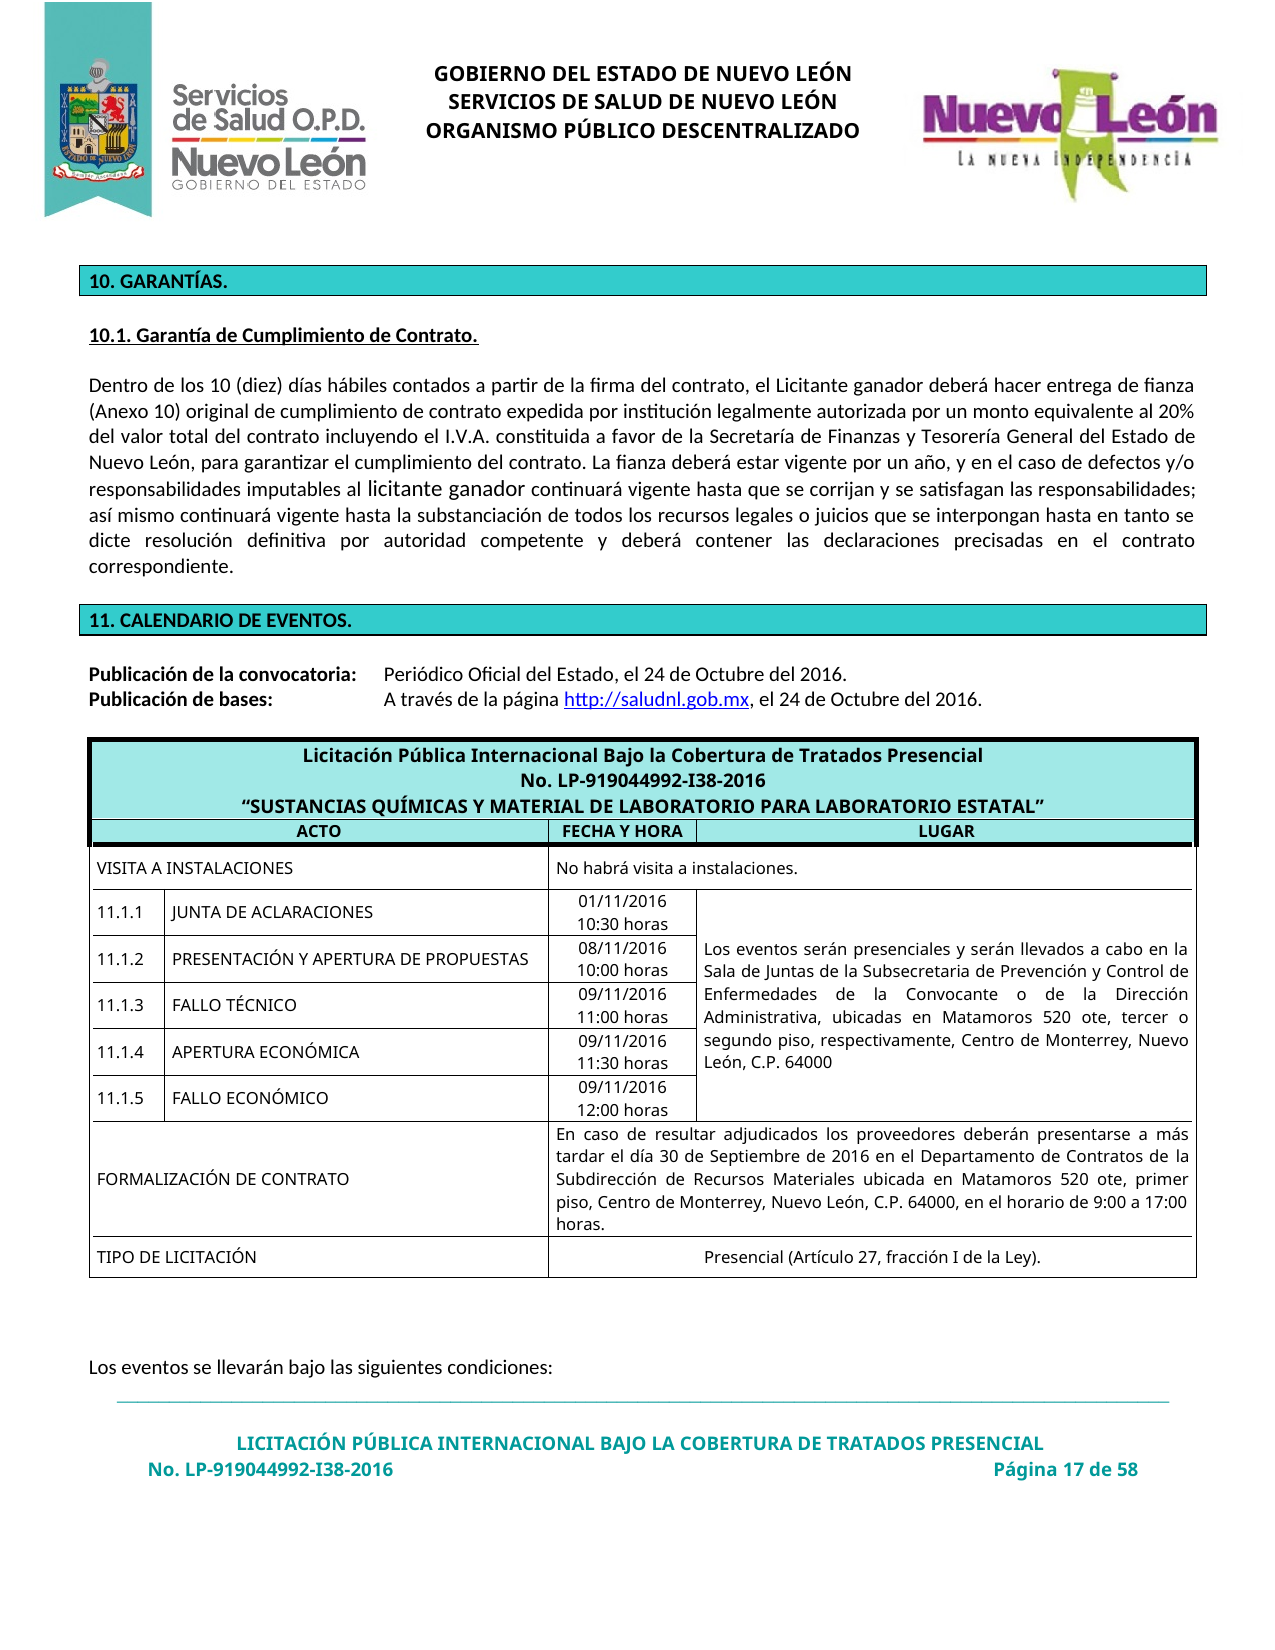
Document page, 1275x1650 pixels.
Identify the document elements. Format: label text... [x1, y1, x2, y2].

text Los eventos se llevarán bajo las siguientes condiciones: [89, 1354, 1192, 1380]
picture [15, 2, 1249, 229]
table_cell 09/11/2016 11:00 horas [549, 983, 696, 1028]
table_cell FECHA Y HORA [549, 820, 696, 842]
table_cell TIPO DE LICITACIÓN [90, 1236, 548, 1277]
table_cell 11.1.4 [90, 1028, 164, 1074]
table_header Licitación Pública Internacional Bajo la Cobertura de Tratados Presencial No. LP-919044992-I38-2016 “SUSTANCIAS QUÍMICAS Y MATERIAL DE LABORATORIO PARA LABORATORIO ESTATAL” [92, 742, 1194, 818]
table_cell 11.1.2 [90, 935, 164, 982]
text Dentro de los 10 (diez) días hábiles contados a partir de la firma del contrato, el Licitante ganador deberá hacer entrega de fianza (Anexo 10) original de cumplimiento de contrato expedida por institución legalmente autorizada por un monto equivalente al 20% del valor total del contrato incluyendo el I.V.A. constituida a favor de la Secretaría de Finanzas y Tesorería General del Estado de Nuevo León, para garantizar el cumplimiento del contrato. La fianza deberá estar vigente por un año, y en el caso de defectos y/o responsabilidades imputables al licitante ganador continuará vigente hasta que se corrijan y se satisfagan las responsabilidades; así mismo continuará vigente hasta la substanciación de todos los recursos legales o juicios que se interpongan hasta en tanto se dicte resolución definitiva por autoridad competente y deberá contener las declaraciones precisadas en el contrato correspondiente. [89, 373, 1197, 578]
table_cell Los eventos serán presenciales y serán llevados a cabo en la Sala de Juntas de la Subsecretaria de Prevención y Control de Enfermedades de la Convocante o de la Dirección Administrativa, ubicadas en Matamoros 520 ote, tercer o segundo piso, respectivamente, Centro de Monterrey, Nuevo León, C.P. 64000 [697, 889, 1196, 1121]
table_cell JUNTA DE ACLARACIONES [165, 890, 548, 935]
table_cell 11.1.1 [90, 889, 164, 935]
table_cell 11.1.5 [90, 1075, 164, 1121]
table_cell Presencial (Artículo 27, fracción I de la Ley). [549, 1236, 1196, 1277]
table_cell 08/11/2016 10:00 horas [549, 936, 696, 982]
table_cell LUGAR [697, 820, 1194, 842]
text Publicación de bases: A través de la página http://saludnl.gob.mx, el 24 de Octubre del 2016. [89, 686, 1197, 712]
table_cell FALLO ECONÓMICO [165, 1076, 548, 1121]
table_cell 09/11/2016 12:00 horas [549, 1076, 696, 1121]
table_cell ACTO [92, 820, 548, 842]
text 11. CALENDARIO DE EVENTOS. [80, 605, 1206, 634]
text 10.1. Garantía de Cumplimiento de Contrato. [89, 322, 1197, 347]
table_cell VISITA A INSTALACIONES [90, 842, 548, 889]
table_cell PRESENTACIÓN Y APERTURA DE PROPUESTAS [165, 936, 548, 982]
table_cell 11.1.3 [90, 982, 164, 1028]
table_cell 01/11/2016 10:30 horas [549, 890, 696, 935]
table_cell En caso de resultar adjudicados los proveedores deberán presentarse a más tardar el día 30 de Septiembre de 2016 en el Departamento de Contratos de la Subdirección de Recursos Materiales ubicada en Matamoros 520 ote, primer piso, Centro de Monterrey, Nuevo León, C.P. 64000, en el horario de 9:00 a 17:00 horas. [549, 1121, 1196, 1236]
table_cell APERTURA ECONÓMICA [165, 1029, 548, 1074]
table_cell No habrá visita a instalaciones. [549, 842, 1196, 889]
text 10. GARANTÍAS. [80, 266, 1206, 295]
table_cell FORMALIZACIÓN DE CONTRATO [90, 1121, 548, 1236]
table_cell FALLO TÉCNICO [165, 983, 548, 1028]
text Publicación de la convocatoria: Periódico Oficial del Estado, el 24 de Octubre del 2016. [89, 661, 1197, 686]
table_cell 09/11/2016 11:30 horas [549, 1029, 696, 1074]
